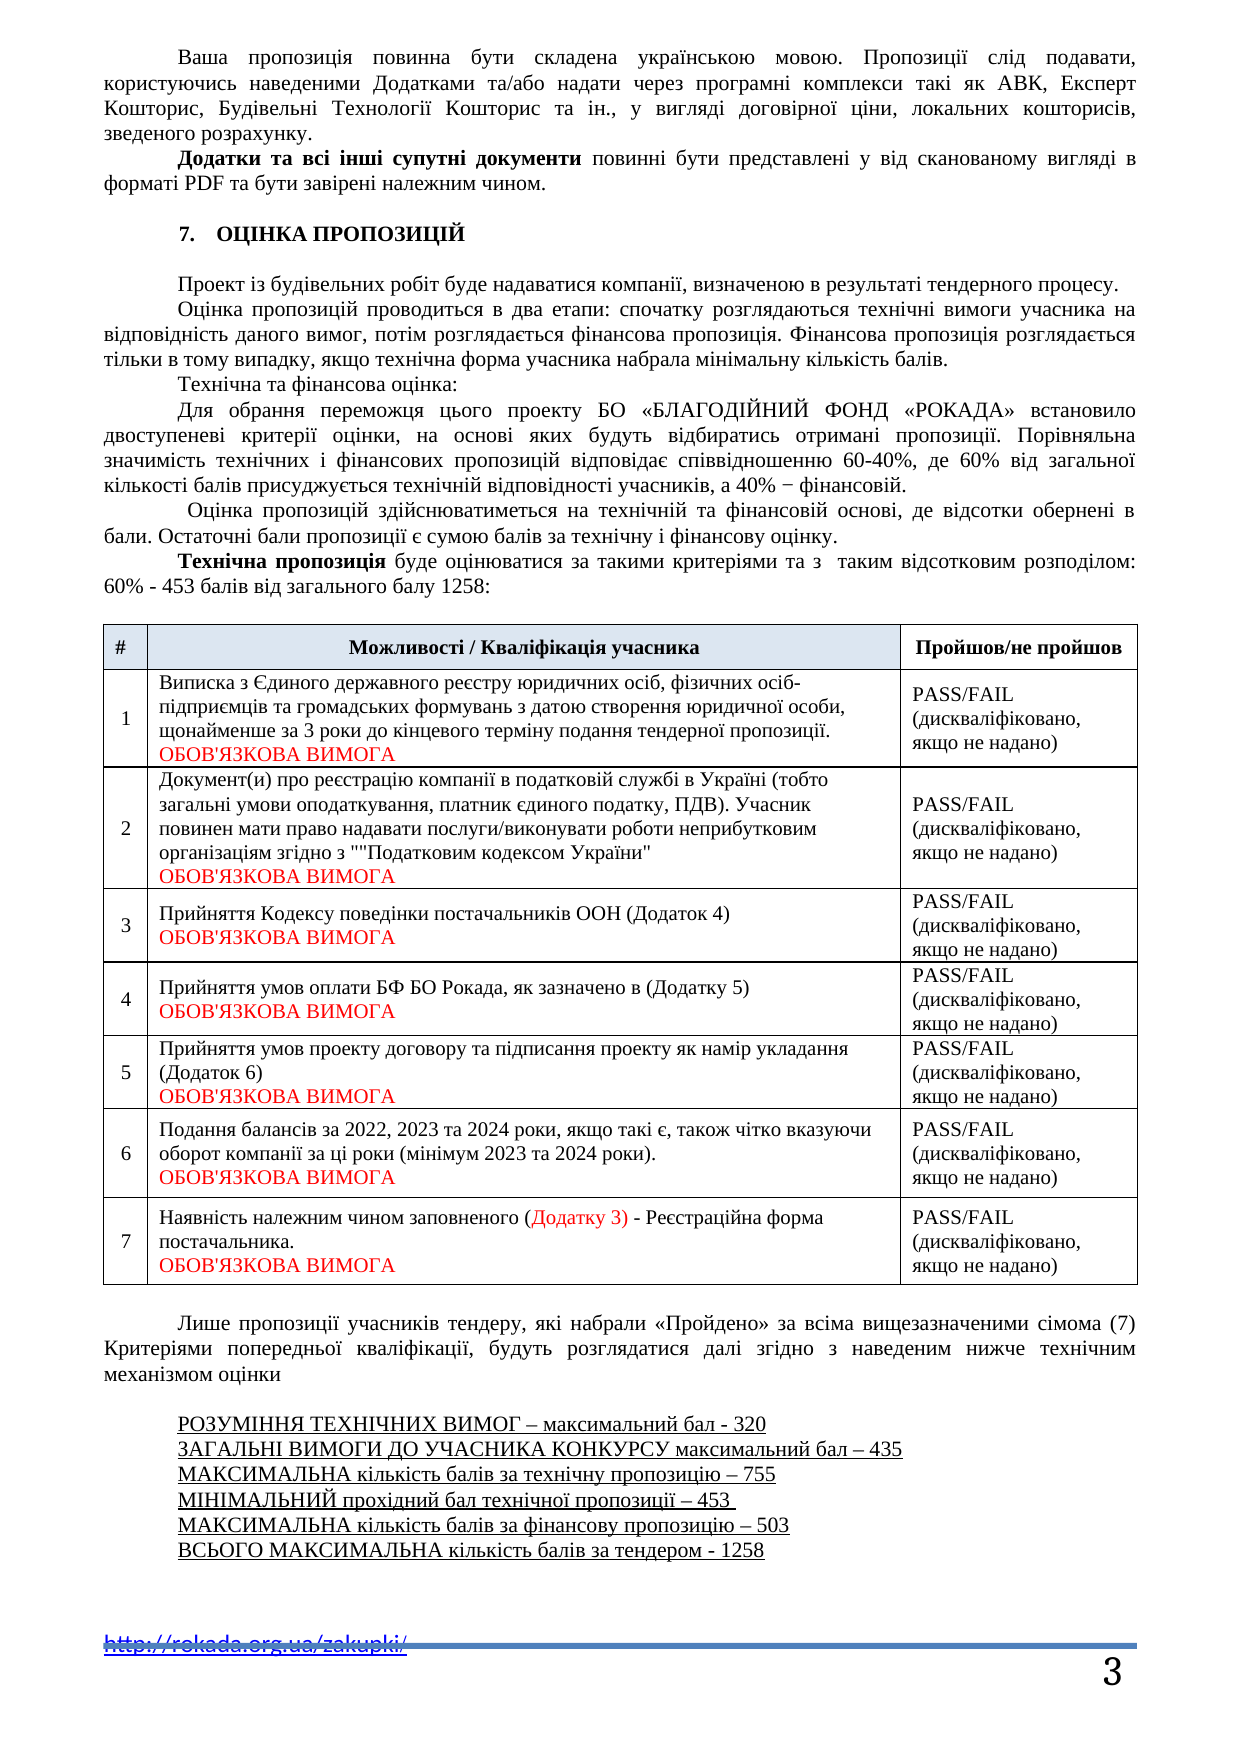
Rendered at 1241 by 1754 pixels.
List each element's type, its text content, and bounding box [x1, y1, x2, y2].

table_cell Наявність належним чином заповненого (Додатку 3) - Реєстраційна форма постачальника. ОБОВ'ЯЗКОВА ВИМОГА [148, 1198, 900, 1284]
table_cell Подання балансів за 2022, 2023 та 2024 роки, якщо такі є, також чітко вказуючи оборот компанії за ці роки (мінімум 2023 та 2024 роки). ОБОВ'ЯЗКОВА ВИМОГА [148, 1109, 900, 1197]
table_cell Виписка з Єдиного державного реєстру юридичних осіб, фізичних осіб-підприємців та громадських формувань з датою створення юридичної особи, щонайменше за 3 роки до кінцевого терміну подання тендерної пропозиції. ОБОВ'ЯЗКОВА ВИМОГА [148, 670, 900, 766]
table_cell PASS/FAIL (дискваліфіковано, якщо не надано) [901, 889, 1137, 961]
text Технічна пропозиція буде оцінюватися за такими критеріями та з таким відсотковим розподілом: 60% - 453 балів від загального балу 1258: [103, 548, 1137, 598]
table_cell 5 [104, 1036, 147, 1108]
table_cell PASS/FAIL (дискваліфіковано, якщо не надано) [901, 1109, 1137, 1197]
text ВСЬОГО МАКСИМАЛЬНА кількість балів за тендером - 1258 [103, 1537, 1137, 1562]
text Технічна та фінансова оцінка: [103, 371, 1137, 397]
table_cell 6 [104, 1109, 147, 1197]
table_cell Прийняття Кодексу поведінки постачальників ООН (Додаток 4) ОБОВ'ЯЗКОВА ВИМОГА [148, 889, 900, 961]
table_cell Прийняття умов проекту договору та підписання проекту як намір укладання (Додаток 6) ОБОВ'ЯЗКОВА ВИМОГА [148, 1036, 900, 1108]
table_cell 3 [104, 889, 147, 961]
text ЗАГАЛЬНІ ВИМОГИ ДО УЧАСНИКА КОНКУРСУ максимальний бал – 435 [103, 1436, 1137, 1461]
table_cell 1 [104, 670, 147, 766]
list ОЦІНКА ПРОПОЗИЦІЙ [178, 221, 1137, 246]
table_cell PASS/FAIL (дискваліфіковано, якщо не надано) [901, 963, 1137, 1035]
text МАКСИМАЛЬНА кількість балів за технічну пропозицію – 755 [103, 1461, 1137, 1487]
text Додатки та всі інші супутні документи повинні бути представлені у від сканованому вигляді в форматі PDF та бути завірені належним чином. [103, 145, 1137, 196]
table_cell Прийняття умов оплати БФ БО Рокада, як зазначено в (Додатку 5) ОБОВ'ЯЗКОВА ВИМОГА [148, 963, 900, 1035]
table_cell PASS/FAIL (дискваліфіковано, якщо не надано) [901, 670, 1137, 766]
table_cell 2 [104, 768, 147, 888]
table_cell 4 [104, 963, 147, 1035]
table_header Можливості / Кваліфікація учасника [148, 625, 900, 669]
table_cell Документ(и) про реєстрацію компанії в податковій службі в Україні (тобто загальні умови оподаткування, платник єдиного податку, ПДВ). Учасник повинен мати право надавати послуги/виконувати роботи неприбутковим організаціям згідно з ""Податковим кодексом України" ОБОВ'ЯЗКОВА ВИМОГА [148, 768, 900, 888]
text МАКСИМАЛЬНА кількість балів за фінансову пропозицію – 503 [103, 1512, 1137, 1537]
text МІНІМАЛЬНИЙ прохідний бал технічної пропозиції – 453 [103, 1487, 1137, 1512]
table_header # [104, 625, 147, 669]
table_header Пройшов/не пройшов [901, 625, 1137, 669]
text Для обрання переможця цього проекту БО «БЛАГОДІЙНИЙ ФОНД «РОКАДА» встановило двоступеневі критерії оцінки, на основі яких будуть відбиратись отримані пропозиції. Порівняльна значимість технічних і фінансових пропозицій відповідає співвідношенню 60-40%, де 60% від загальної кількості балів присуджується технічній відповідності учасників, а 40% − фінансовій. [103, 397, 1137, 497]
table_cell 7 [104, 1198, 147, 1284]
text Лише пропозиції учасників тендеру, які набрали «Пройдено» за всіма вищезазначеними сімома (7) Критеріями попередньої кваліфікації, будуть розглядатися далі згідно з наведеним нижче технічним механізмом оцінки [103, 1310, 1137, 1386]
table_cell PASS/FAIL (дискваліфіковано, якщо не надано) [901, 1036, 1137, 1108]
text Оцінка пропозицій здійснюватиметься на технічній та фінансовій основі, де відсотки обернені в бали. Остаточні бали пропозиції є сумою балів за технічну і фінансову оцінку. [103, 497, 1137, 548]
text Проект із будівельних робіт буде надаватися компанії, визначеною в результаті тендерного процесу. [103, 271, 1137, 296]
table_cell PASS/FAIL (дискваліфіковано, якщо не надано) [901, 768, 1137, 888]
text Оцінка пропозицій проводиться в два етапи: спочатку розглядаються технічні вимоги учасника на відповідність даного вимог, потім розглядається фінансова пропозиція. Фінансова пропозиція розглядається тільки в тому випадку, якщо технічна форма учасника набрала мінімальну кількість балів. [103, 296, 1137, 371]
table_cell PASS/FAIL (дискваліфіковано, якщо не надано) [901, 1198, 1137, 1284]
text РОЗУМІННЯ ТЕХНІЧНИХ ВИМОГ – максимальний бал - 320 [103, 1411, 1137, 1436]
text Ваша пропозиція повинна бути складена українською мовою. Пропозиції слід подавати, користуючись наведеними Додатками та/або надати через програмні комплекси такі як АВК, Експерт Кошторис, Будівельні Технології Кошторис та ін., у вигляді договірної ціни, локальних кошторисів, зведеного розрахунку. [103, 44, 1137, 145]
